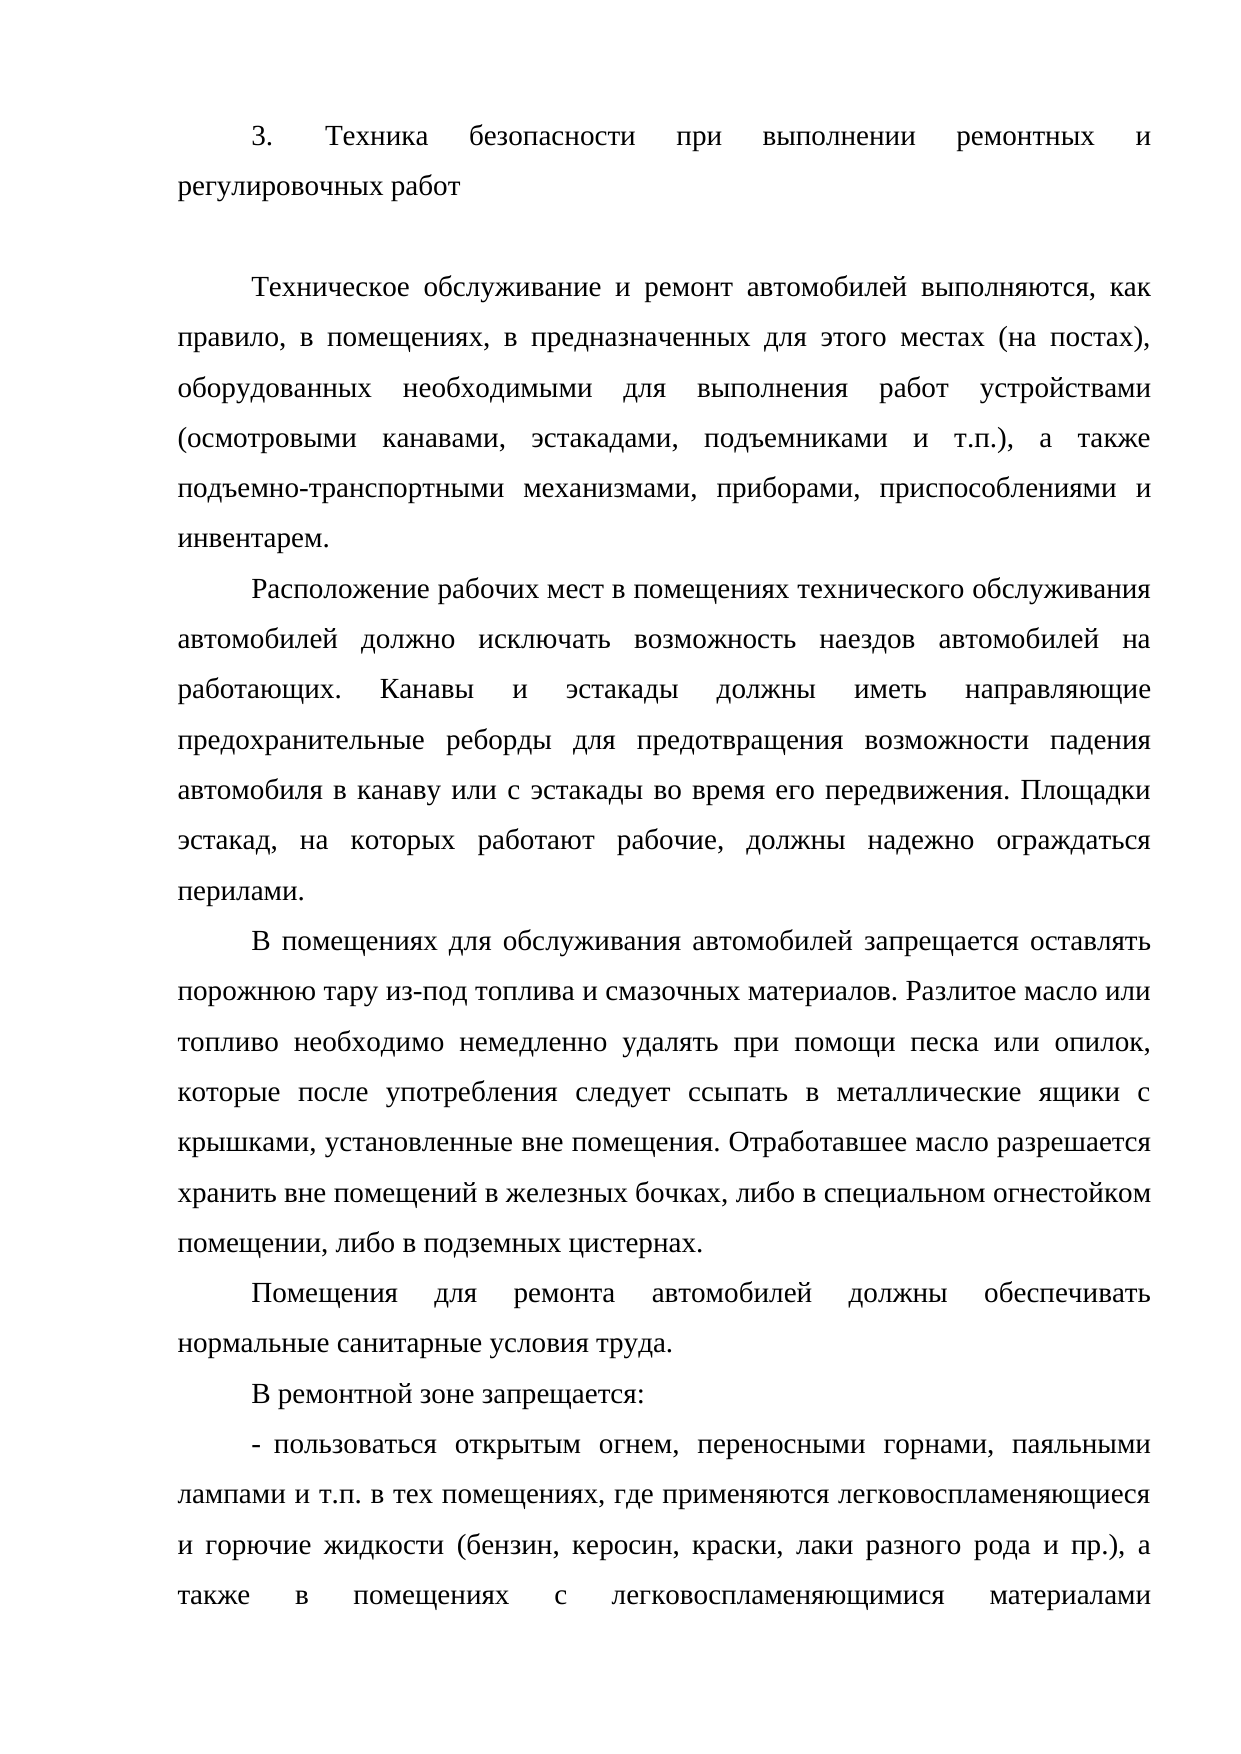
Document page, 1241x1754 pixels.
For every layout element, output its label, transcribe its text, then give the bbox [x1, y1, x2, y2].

text Техническое обслуживание и ремонт автомобилей выполняются, как правило, в помещениях, в предназначенных для этого местах (на постах), оборудованных необходимыми для выполнения работ устройствами (осмотровыми канавами, эстакадами, подъемниками и т.п.), а также подъемно-транспортными механизмами, приборами, приспособлениями и инвентарем. [177, 269, 1152, 554]
text В ремонтной зоне запрещается: [177, 1376, 1152, 1409]
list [177, 1426, 1152, 1611]
text В помещениях для обслуживания автомобилей запрещается оставлять порожнюю тару из-под топлива и смазочных материалов. Разлитое масло или топливо необходимо немедленно удалять при помощи песка или опилок, которые после употребления следует ссыпать в металлические ящики с крышками, установленные вне помещения. Отработавшее масло разрешается хранить вне помещений в железных бочках, либо в специальном огнестойком помещении, либо в подземных цистернах. [177, 923, 1152, 1258]
text Помещения для ремонта автомобилей должны обеспечивать нормальные санитарные условия труда. [177, 1275, 1152, 1359]
list Техника безопасности при выполнении ремонтных и регулировочных работ [177, 118, 1152, 202]
text Расположение рабочих мест в помещениях технического обслуживания автомобилей должно исключать возможность наездов автомобилей на работающих. Канавы и эстакады должны иметь направляющие предохранительные реборды для предотвращения возможности падения автомобиля в канаву или с эстакады во время его передвижения. Площадки эстакад, на которых работают рабочие, должны надежно ограждаться перилами. [177, 571, 1152, 906]
